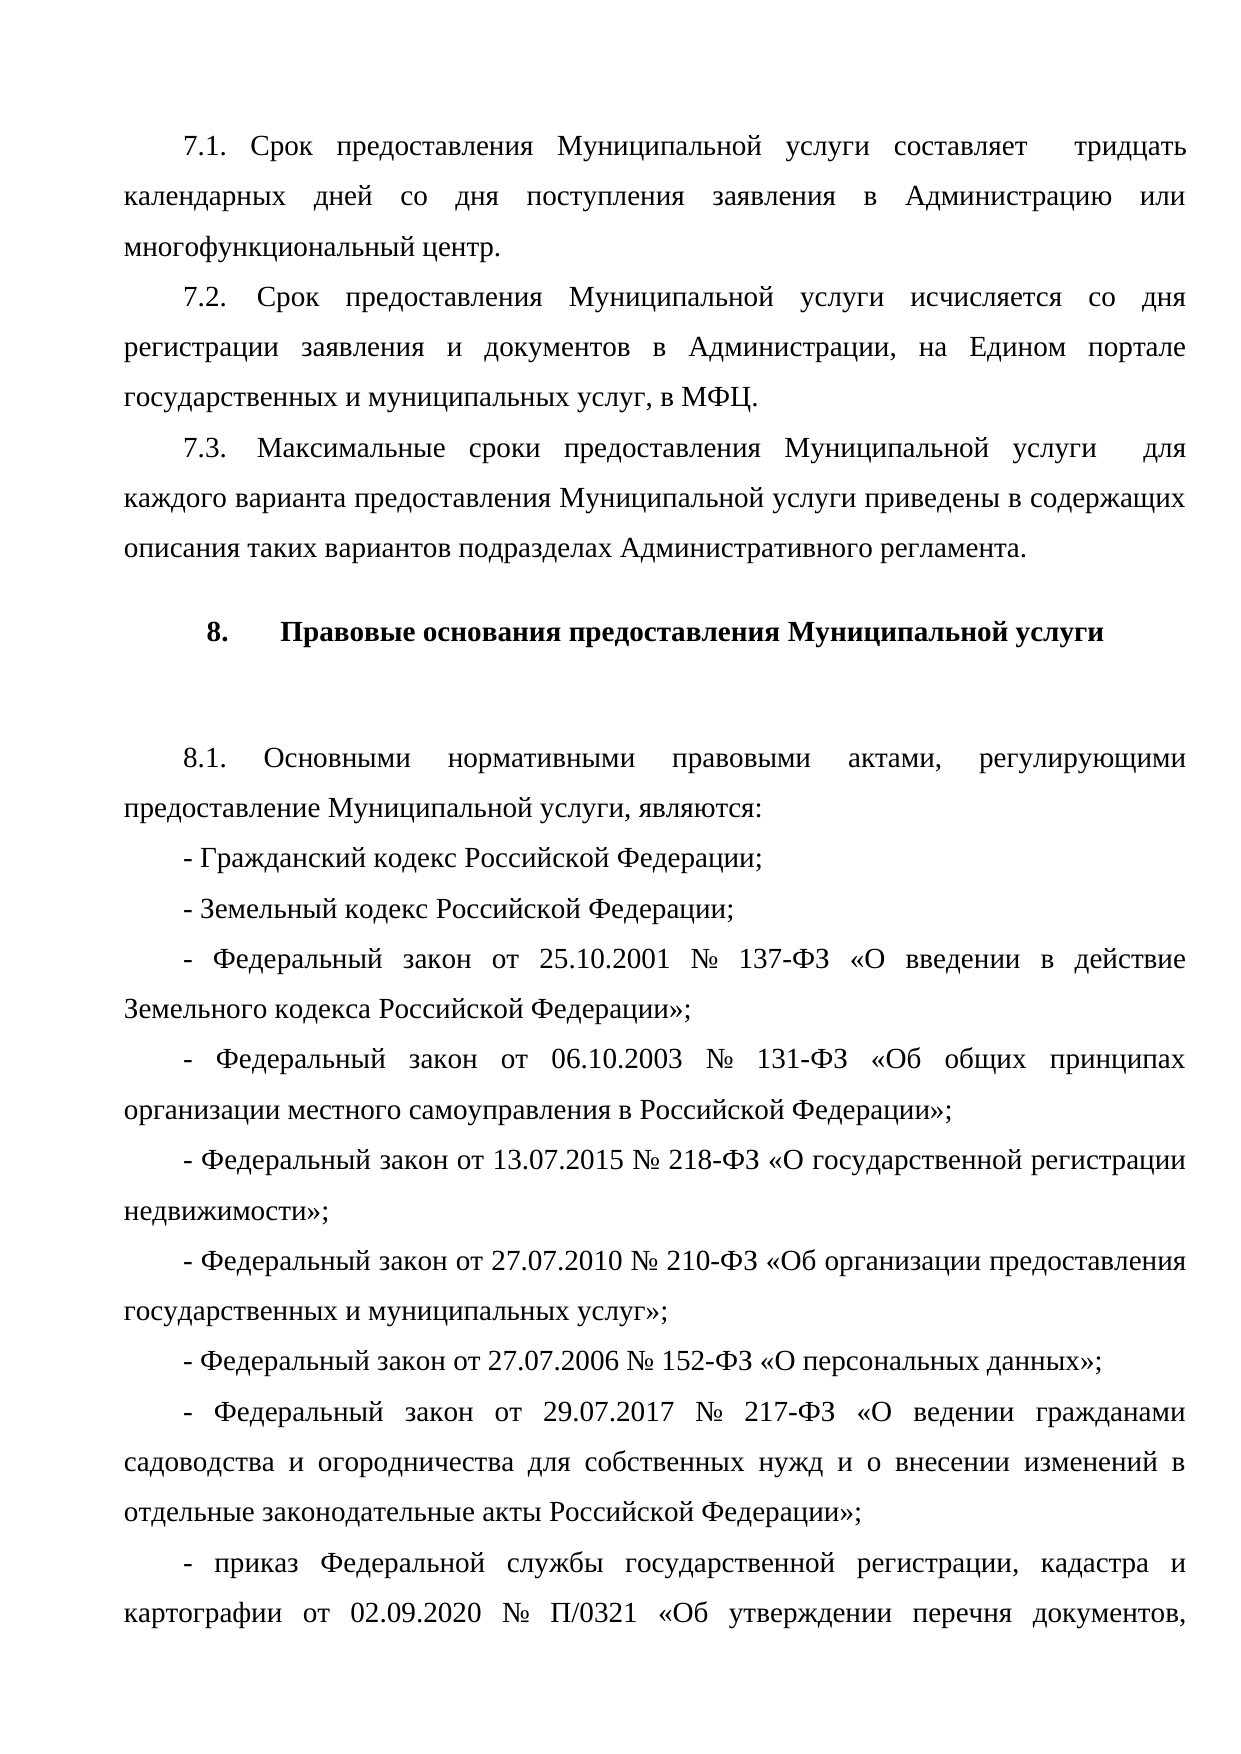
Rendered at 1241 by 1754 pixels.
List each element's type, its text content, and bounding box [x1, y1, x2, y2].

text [124, 1545, 1187, 1629]
text 8.1. Основными нормативными правовыми актами, регулирующими предоставление Муниципальной услуги, являются: [124, 740, 1187, 824]
text - Федеральный закон от 29.07.2017 № 217-ФЗ «О ведении гражданами садоводства и огородничества для собственных нужд и о внесении изменений в отдельные законодательные акты Российской Федерации»; [124, 1394, 1187, 1528]
list - Федеральный закон от 06.10.2003 № 131-ФЗ «Об общих принципах организации местного самоуправления в Российской Федерации»; [124, 1042, 1187, 1126]
list Срок предоставления Муниципальной услуги исчисляется со дня регистрации заявления и документов в Администрации, на Едином портале государственных и муниципальных услуг, в МФЦ. [124, 279, 1187, 413]
list - Федеральный закон от 13.07.2015 № 218-ФЗ «О государственной регистрации недвижимости»; [124, 1142, 1187, 1226]
list - Земельный кодекс Российской Федерации; [124, 891, 1187, 924]
list - Федеральный закон от 27.07.2010 № 210-ФЗ «Об организации предоставления государственных и муниципальных услуг»; [124, 1243, 1187, 1327]
list - Федеральный закон от 25.10.2001 № 137-ФЗ «О введении в действие Земельного кодекса Российской Федерации»; [124, 941, 1187, 1025]
list Правовые основания предоставления Муниципальной услуги [124, 614, 1187, 648]
list - Гражданский кодекс Российской Федерации; [124, 840, 1187, 874]
list 7.1. Срок предоставления Муниципальной услуги составляет тридцать календарных дней со дня поступления заявления в Администрацию или многофункциональный центр. [124, 128, 1187, 262]
list Максимальные сроки предоставления Муниципальной услуги для каждого варианта предоставления Муниципальной услуги приведены в содержащих описания таких вариантов подразделах Административного регламента. [124, 430, 1187, 564]
list - Федеральный закон от 27.07.2006 № 152-ФЗ «О персональных данных»; [124, 1343, 1187, 1377]
